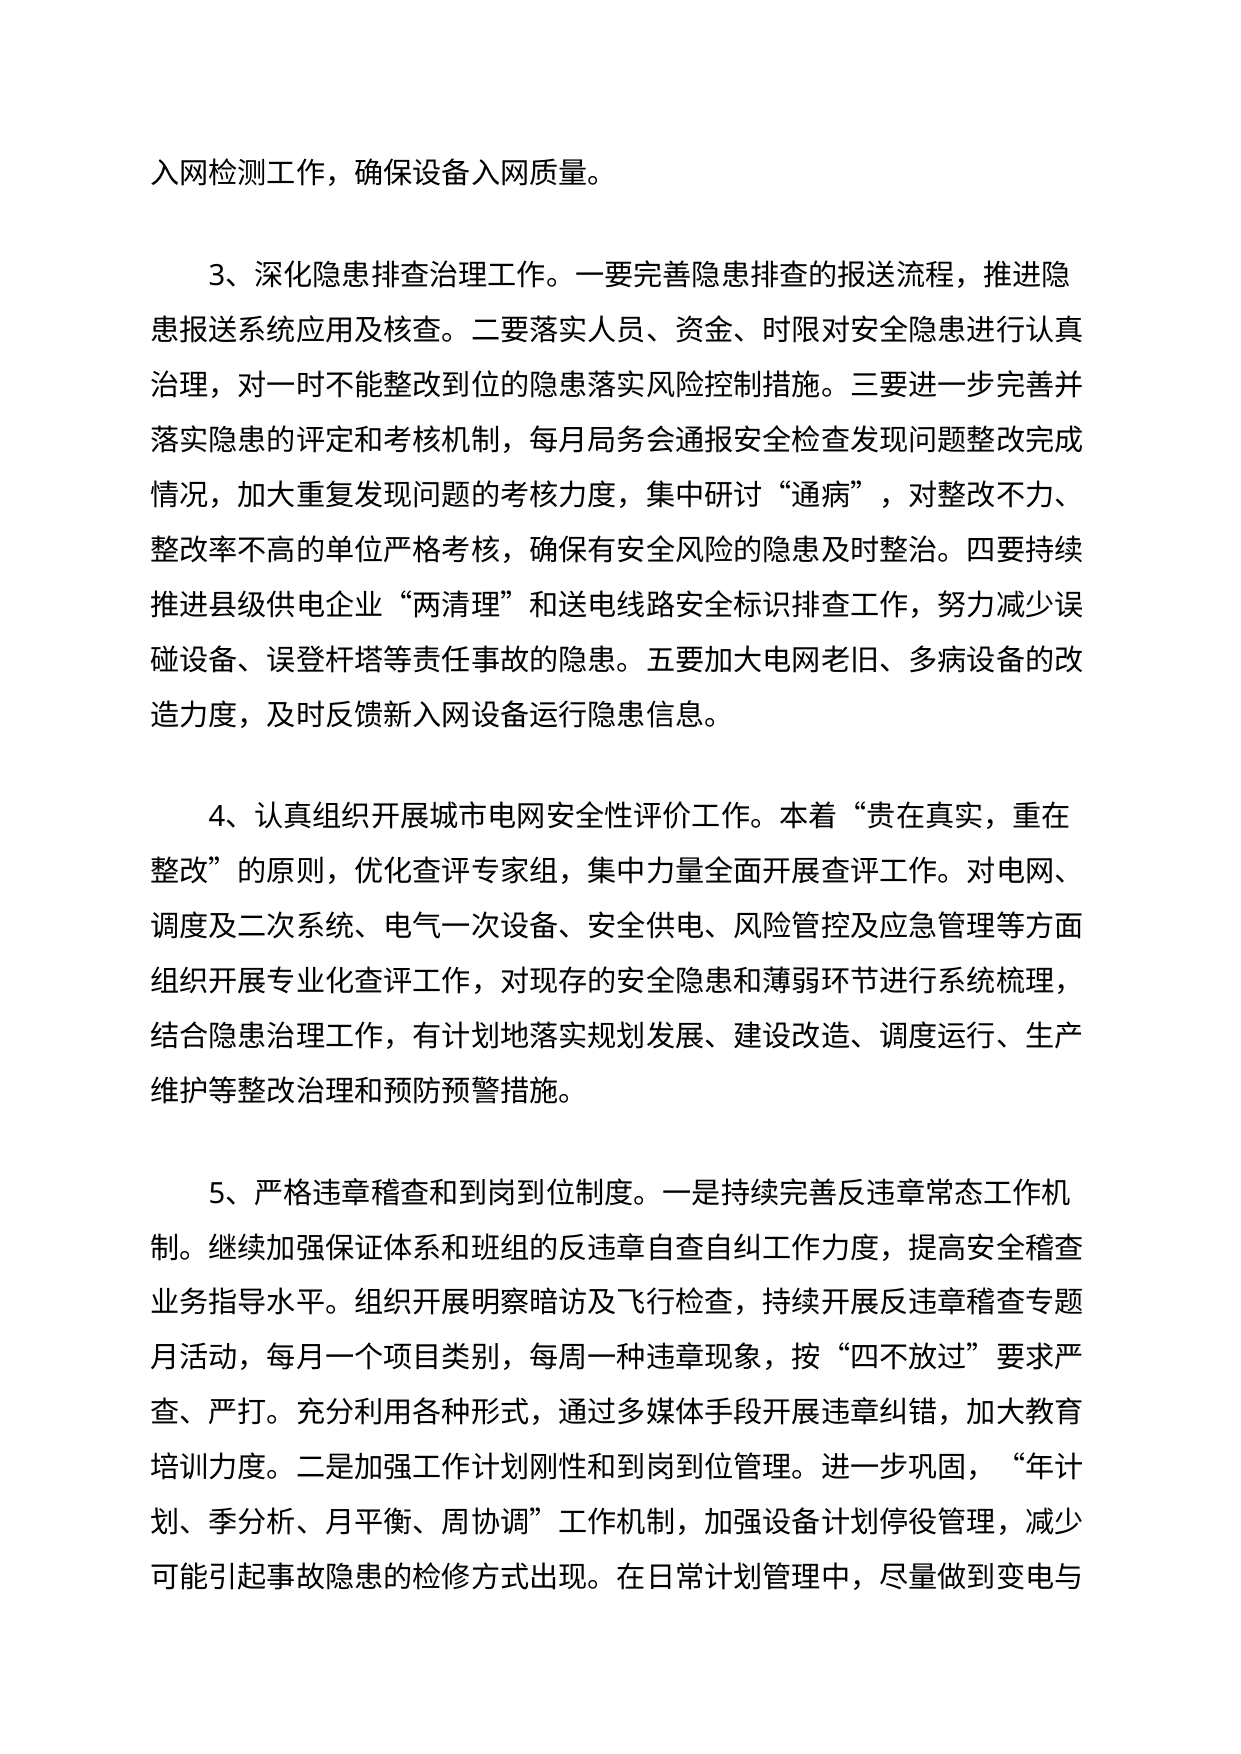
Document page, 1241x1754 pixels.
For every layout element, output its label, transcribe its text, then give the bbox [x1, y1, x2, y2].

text 3、深化隐患排查治理工作。一要完善隐患排查的报送流程，推进隐患报送系统应用及核查。二要落实人员、资金、时限对安全隐患进行认真治理，对一时不能整改到位的隐患落实风险控制措施。三要进一步完善并落实隐患的评定和考核机制，每月局务会通报安全检查发现问题整改完成情况，加大重复发现问题的考核力度，集中研讨“通病”，对整改不力、整改率不高的单位严格考核，确保有安全风险的隐患及时整治。四要持续推进县级供电企业“两清理”和送电线路安全标识排查工作，努力减少误碰设备、误登杆塔等责任事故的隐患。五要加大电网老旧、多病设备的改造力度，及时反馈新入网设备运行隐患信息。 [150, 252, 1090, 733]
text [150, 150, 1090, 192]
text 4、认真组织开展城市电网安全性评价工作。本着“贵在真实，重在整改”的原则，优化查评专家组，集中力量全面开展查评工作。对电网、调度及二次系统、电气一次设备、安全供电、风险管控及应急管理等方面组织开展专业化查评工作，对现存的安全隐患和薄弱环节进行系统梳理，结合隐患治理工作，有计划地落实规划发展、建设改造、调度运行、生产维护等整改治理和预防预警措施。 [150, 793, 1090, 1110]
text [150, 1169, 1090, 1596]
